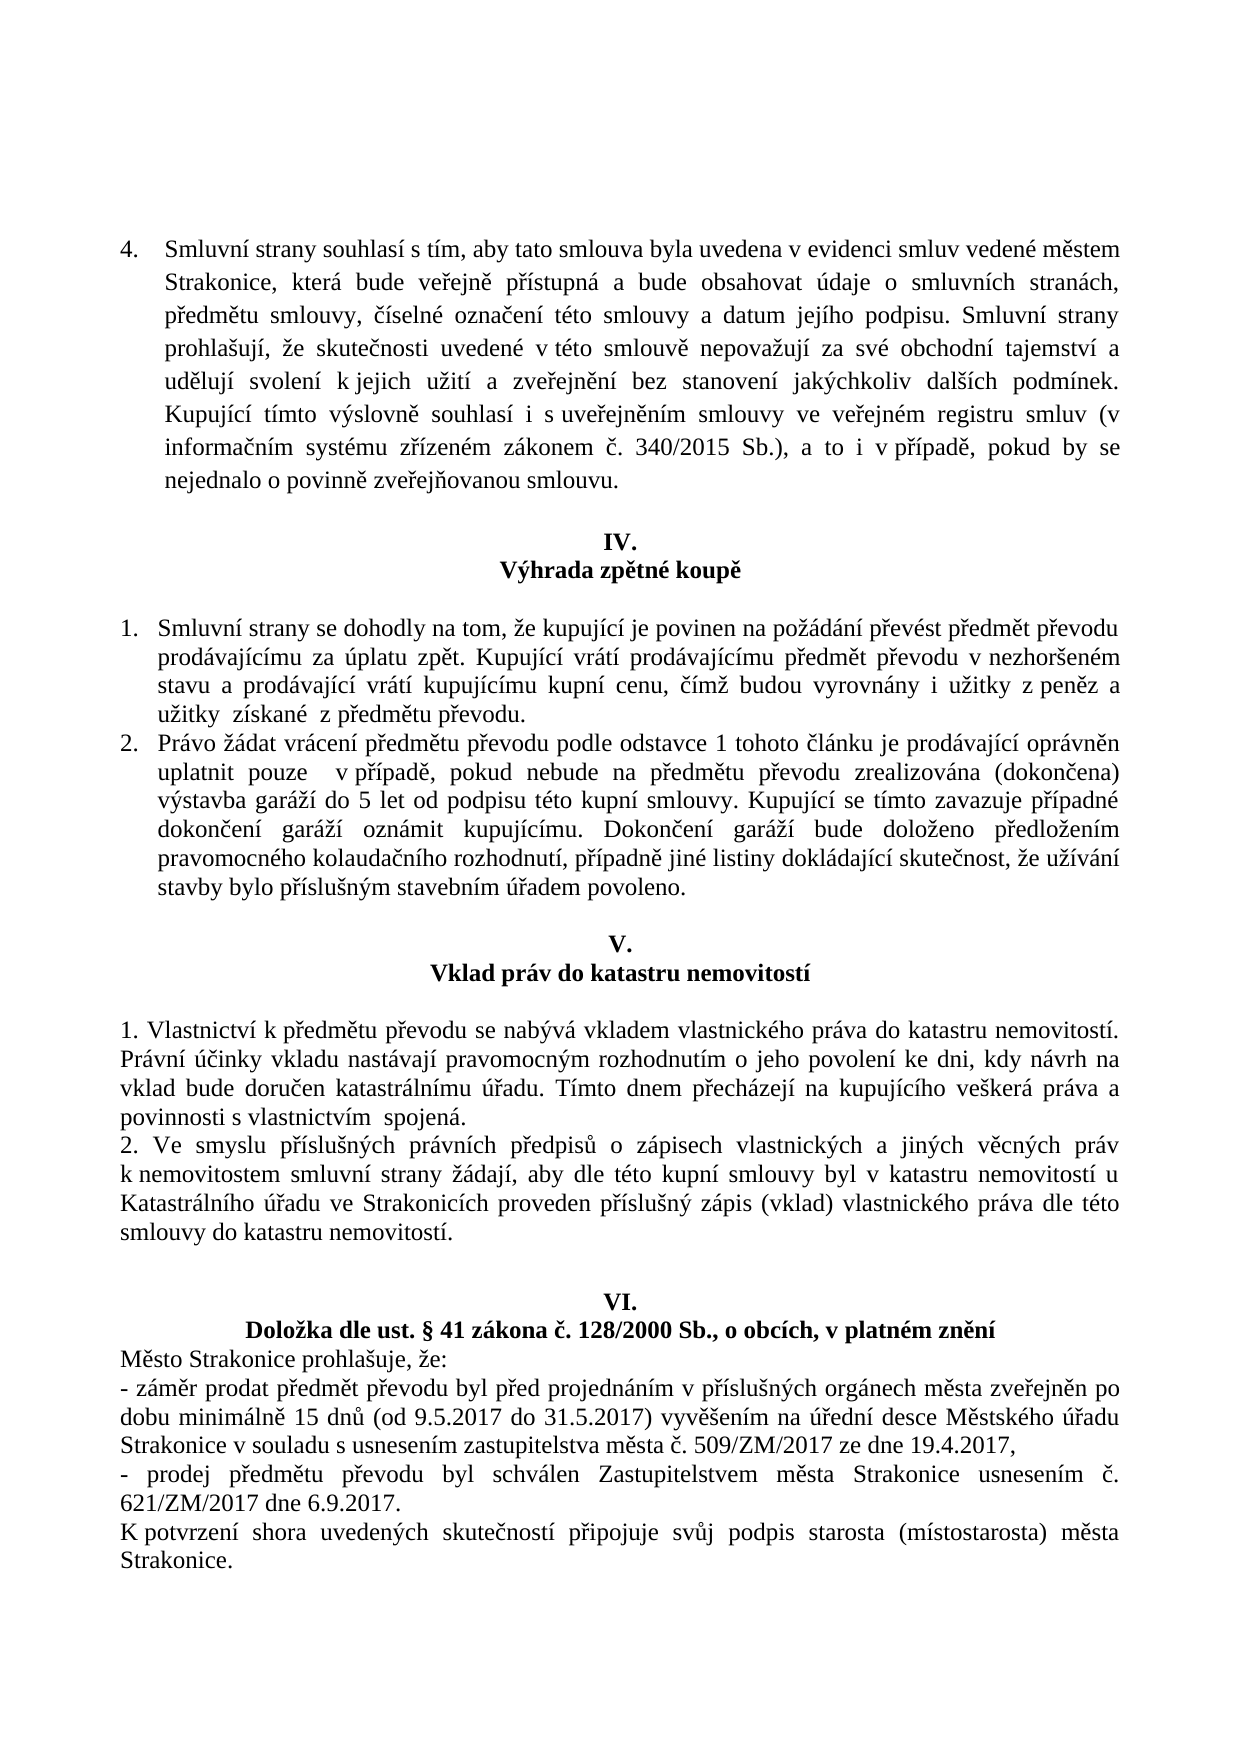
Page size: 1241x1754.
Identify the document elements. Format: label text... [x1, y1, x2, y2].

list Smluvní strany se dohodly na tom, že kupující je povinen na požádání převést předmět převodu prodávajícímu za úplatu zpět. Kupující vrátí prodávajícímu předmět převodu v nezhoršeném stavu a prodávající vrátí kupujícímu kupní cenu, čímž budou vyrovnány i užitky z peněz a užitky získané z předmětu převodu. [120, 613, 1120, 728]
text - záměr prodat předmět převodu byl před projednáním v příslušných orgánech města zveřejněn po dobu minimálně 15 dnů (od 9.5.2017 do 31.5.2017) vyvěšením na úřední desce Městského úřadu Strakonice v souladu s usnesením zastupitelstva města č. 509/ZM/2017 ze dne 19.4.2017, [120, 1373, 1120, 1459]
subtitle Doložka dle ust. § 41 zákona č. 128/2000 Sb., o obcích, v platném znění [120, 1316, 1120, 1344]
text Výhrada zpětné koupě [120, 556, 1120, 584]
text V. [120, 929, 1120, 958]
list Právo žádat vrácení předmětu převodu podle odstavce 1 tohoto článku je prodávající oprávněn uplatnit pouze v případě, pokud nebude na předmětu převodu zrealizována (dokončena) výstavba garáží do 5 let od podpisu této kupní smlouvy. Kupující se tímto zavazuje případné dokončení garáží oznámit kupujícímu. Dokončení garáží bude doloženo předložením pravomocného kolaudačního rozhodnutí, případně jiné listiny dokládající skutečnost, že užívání stavby bylo příslušným stavebním úřadem povoleno. [120, 728, 1120, 901]
text Vklad práv do katastru nemovitostí [120, 958, 1120, 987]
list Smluvní strany souhlasí s tím, aby tato smlouva byla uvedena v evidenci smluv vedené městem Strakonice, která bude veřejně přístupná a bude obsahovat údaje o smluvních stranách, předmětu smlouvy, číselné označení této smlouvy a datum jejího podpisu. Smluvní strany prohlašují, že skutečnosti uvedené v této smlouvě nepovažují za své obchodní tajemství a udělují svolení k jejich užití a zveřejnění bez stanovení jakýchkoliv dalších podmínek. Kupující tímto výslovně souhlasí i s uveřejněním smlouvy ve veřejném registru smluv (v informačním systému zřízeném zákonem č. 340/2015 Sb.), a to i v případě, pokud by se nejednalo o povinně zveřejňovanou smlouvu. [120, 234, 1120, 494]
text Město Strakonice prohlašuje, že: [120, 1344, 1120, 1373]
text VI. [120, 1287, 1120, 1316]
text 2. Ve smyslu příslušných právních předpisů o zápisech vlastnických a jiných věcných práv k nemovitostem smluvní strany žádají, aby dle této kupní smlouvy byl v katastru nemovitostí u Katastrálního úřadu ve Strakonicích proveden příslušný zápis (vklad) vlastnického práva dle této smlouvy do katastru nemovitostí. [120, 1131, 1120, 1246]
text K potvrzení shora uvedených skutečností připojuje svůj podpis starosta (místostarosta) města Strakonice. [120, 1517, 1120, 1574]
text - prodej předmětu převodu byl schválen Zastupitelstvem města Strakonice usnesením č. 621/ZM/2017 dne 6.9.2017. [120, 1459, 1120, 1517]
text IV. [120, 527, 1120, 556]
text 1. Vlastnictví k předmětu převodu se nabývá vkladem vlastnického práva do katastru nemovitostí. Právní účinky vkladu nastávají pravomocným rozhodnutím o jeho povolení ke dni, kdy návrh na vklad bude doručen katastrálnímu úřadu. Tímto dnem přecházejí na kupujícího veškerá práva a povinnosti s vlastnictvím spojená. [120, 1016, 1120, 1131]
